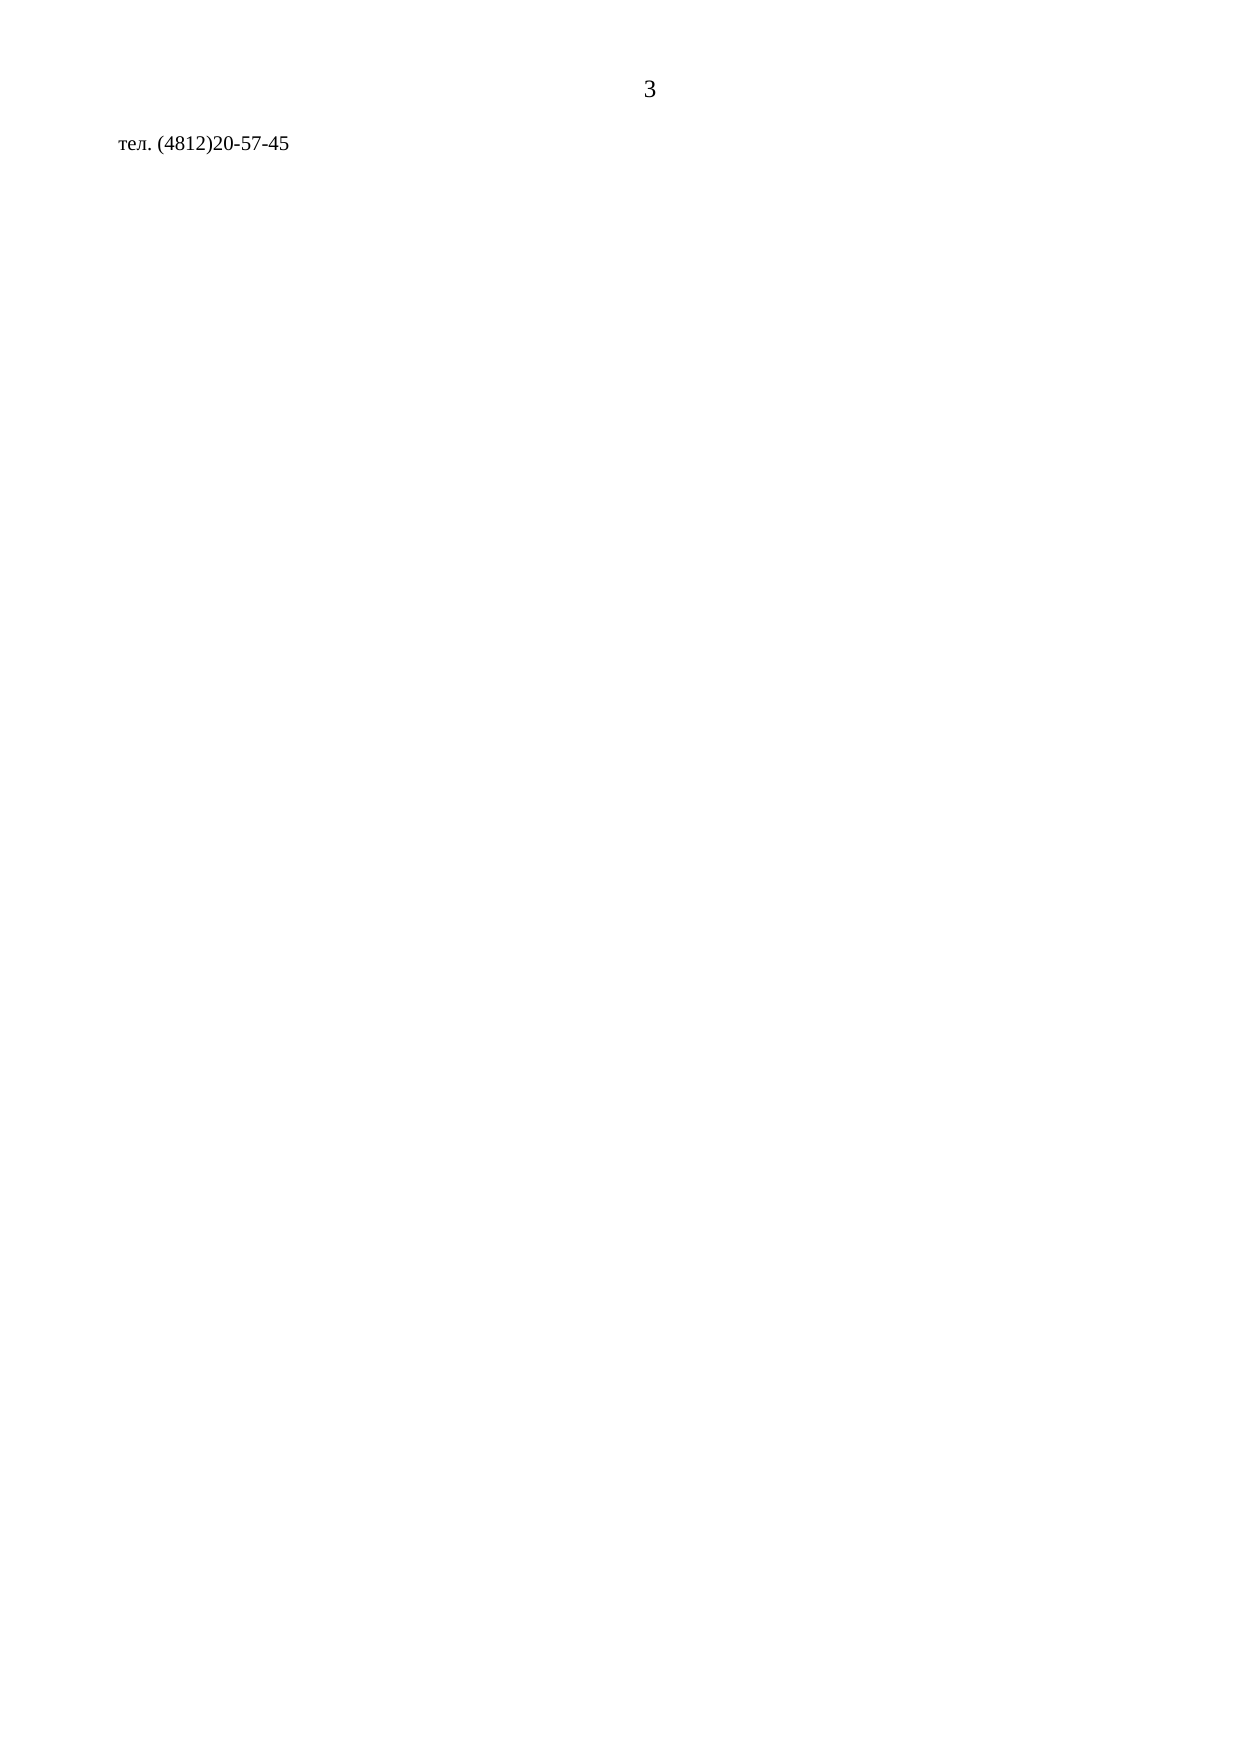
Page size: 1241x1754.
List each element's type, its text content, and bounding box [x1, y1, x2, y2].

text тел. (4812)20-57-45 [118, 131, 1181, 155]
